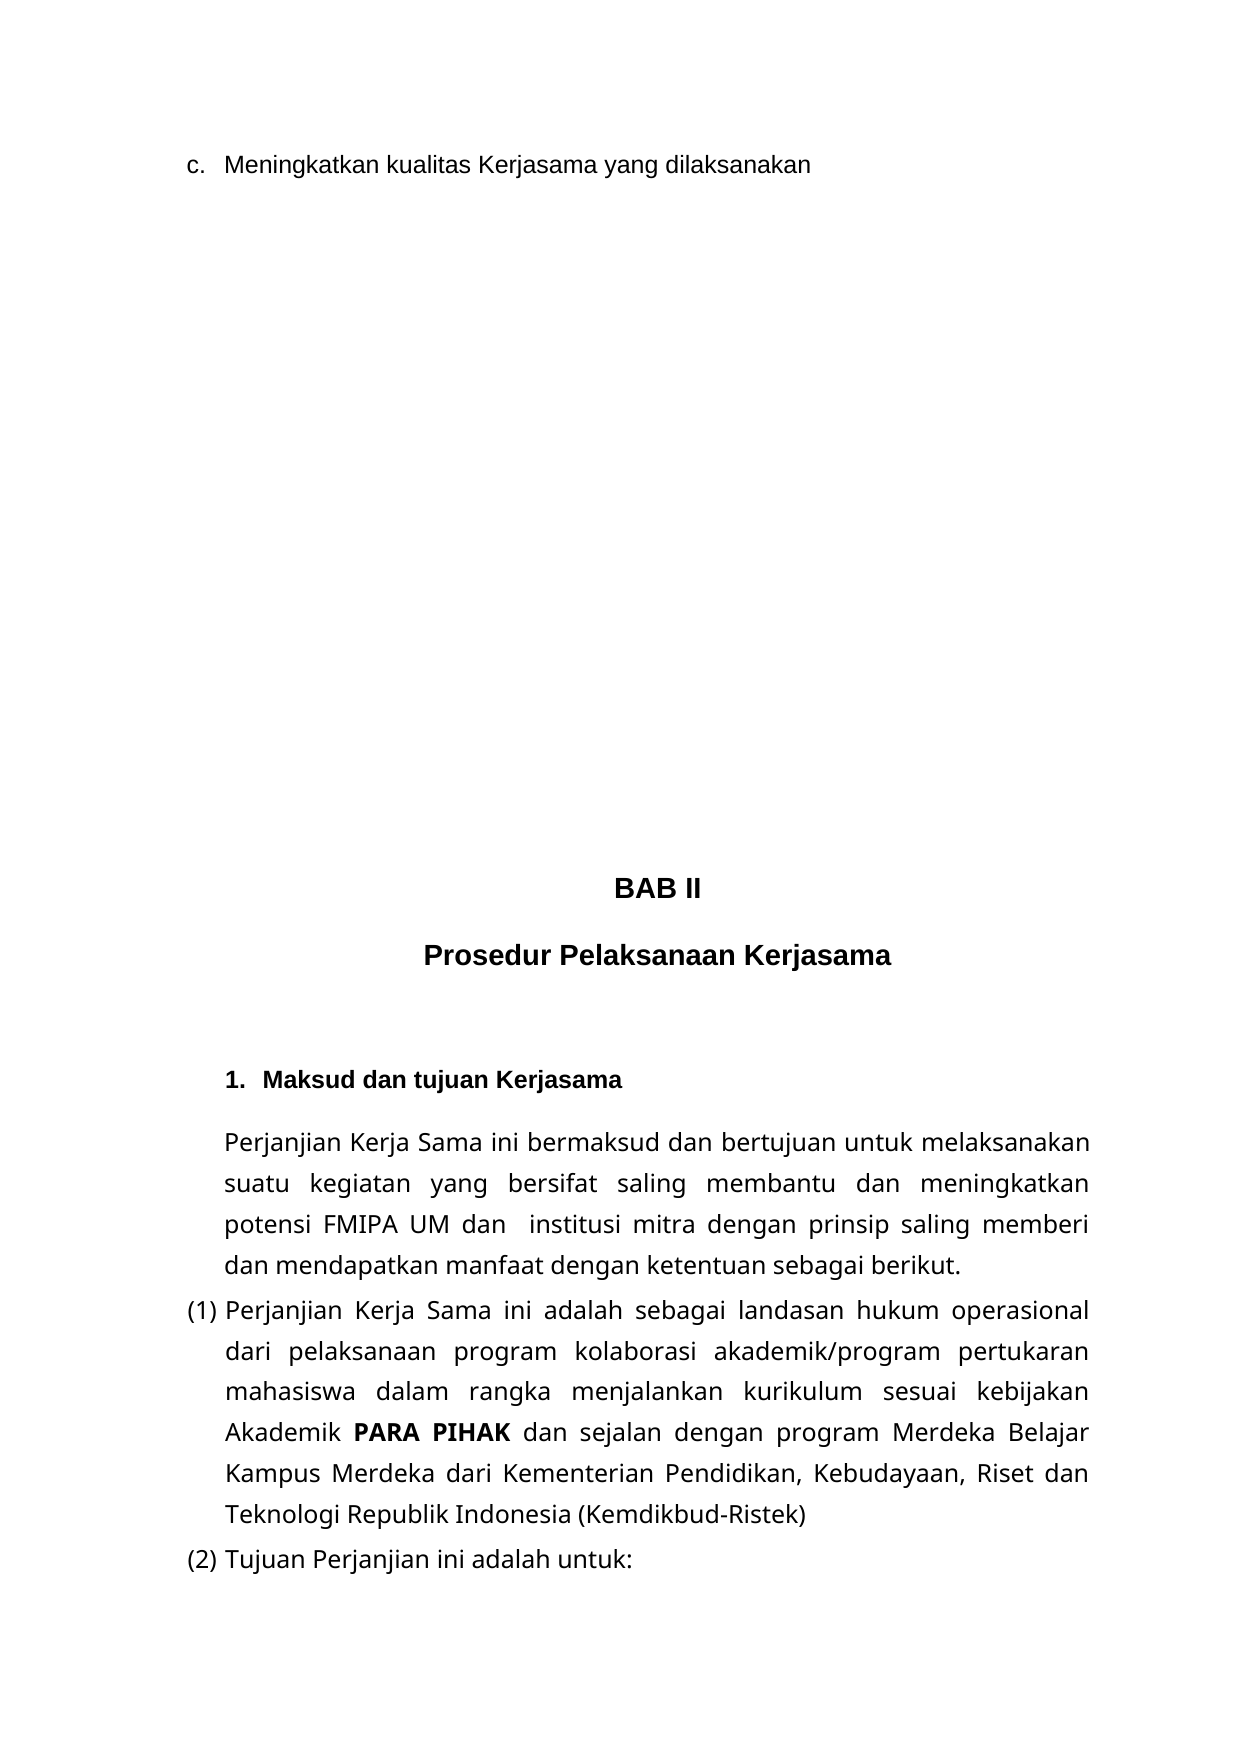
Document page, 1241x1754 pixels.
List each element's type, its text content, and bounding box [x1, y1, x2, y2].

list Tujuan Perjanjian ini adalah untuk: [187, 1541, 1090, 1576]
list Meningkatkan kualitas Kerjasama yang dilaksanakan [186, 150, 1090, 179]
list Maksud dan tujuan Kerjasama [225, 1065, 1090, 1094]
text Perjanjian Kerja Sama ini bermaksud dan bertujuan untuk melaksanakan suatu kegiatan yang bersifat saling membantu dan meningkatkan potensi FMIPA UM dan institusi mitra dengan prinsip saling memberi dan mendapatkan manfaat dengan ketentuan sebagai berikut. [224, 1125, 1090, 1281]
text BAB II [150, 871, 1090, 905]
list Perjanjian Kerja Sama ini adalah sebagai landasan hukum operasional dari pelaksanaan program kolaborasi akademik/program pertukaran mahasiswa dalam rangka menjalankan kurikulum sesuai kebijakan Akademik PARA PIHAK dan sejalan dengan program Merdeka Belajar Kampus Merdeka dari Kementerian Pendidikan, Kebudayaan, Riset dan Teknologi Republik Indonesia (Kemdikbud-Ristek) [187, 1292, 1090, 1531]
text Prosedur Pelaksanaan Kerjasama [150, 938, 1090, 972]
